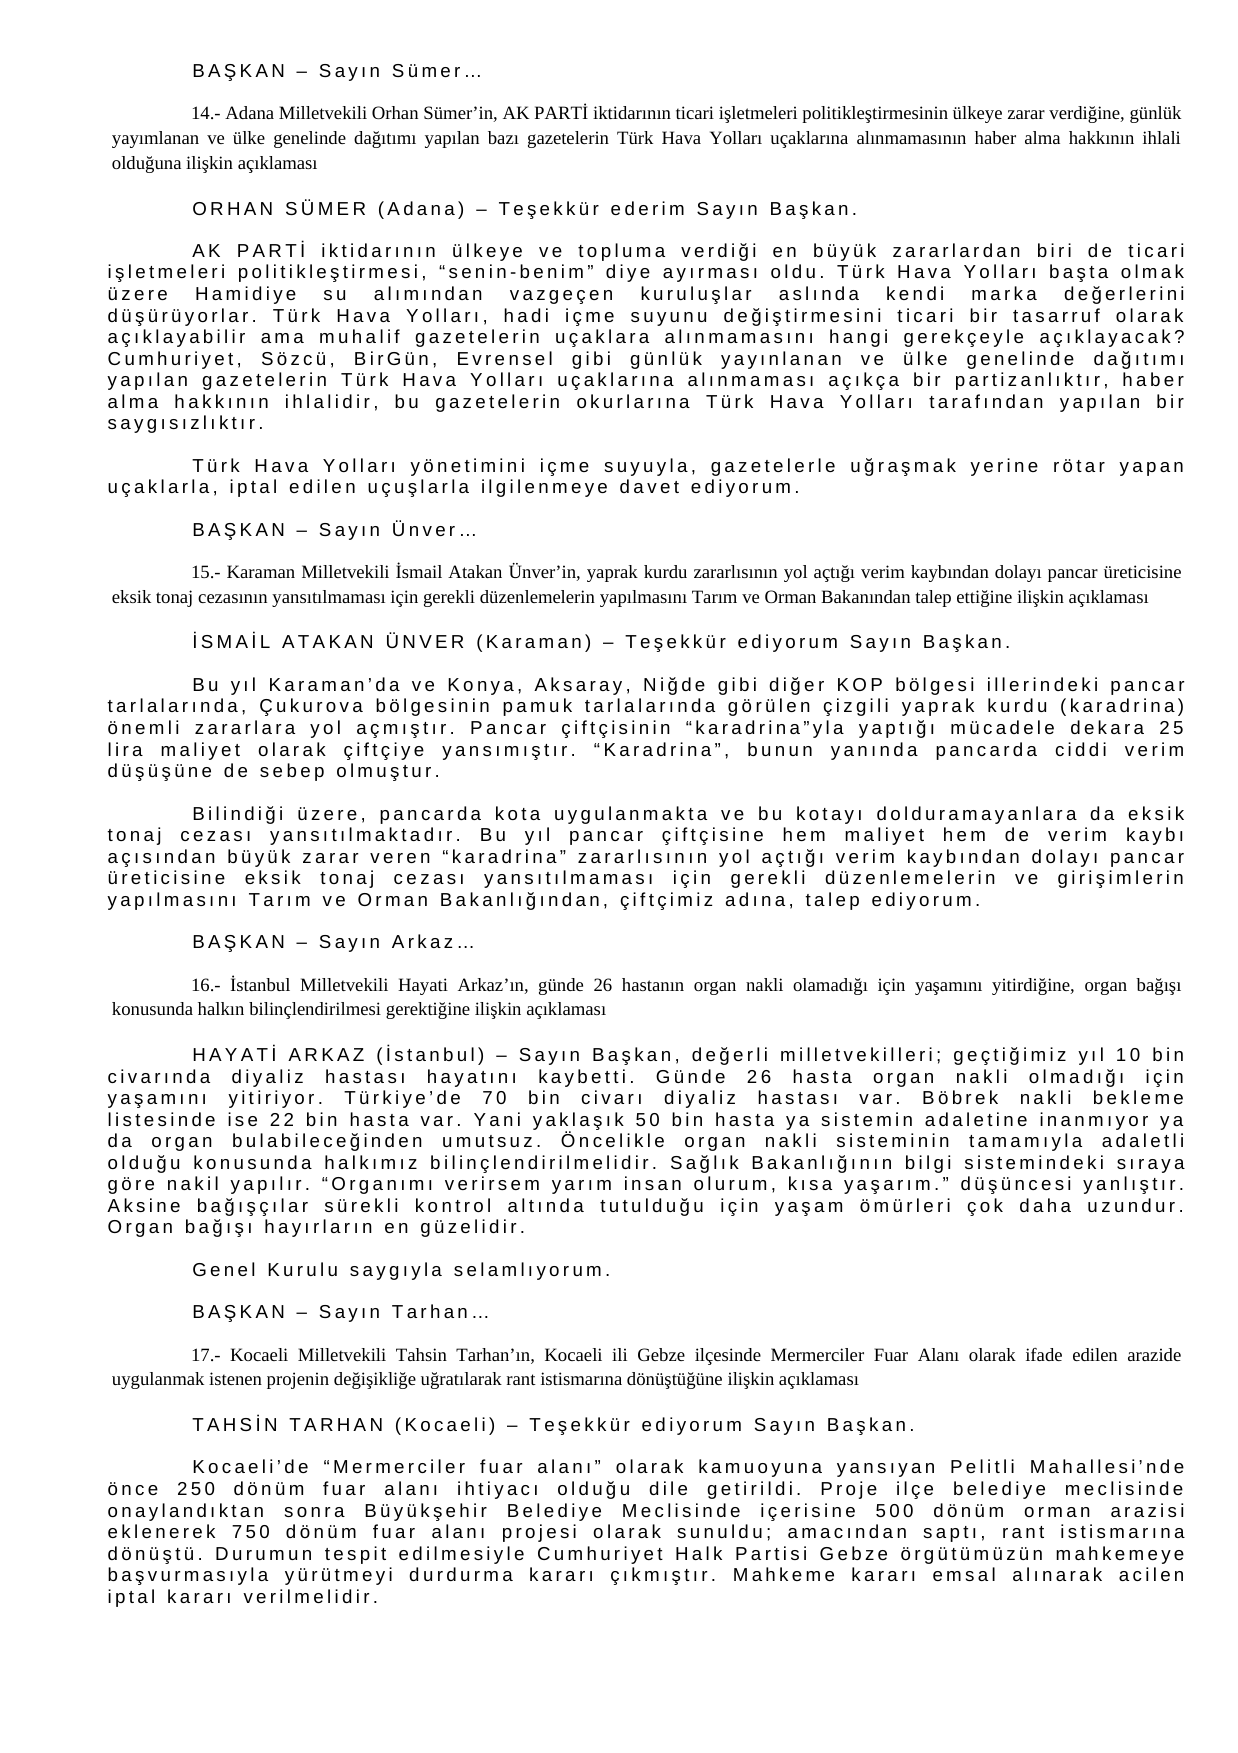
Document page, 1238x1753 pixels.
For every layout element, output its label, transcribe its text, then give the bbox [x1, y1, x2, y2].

text 15.- Karaman Milletvekili İsmail Atakan Ünver’in, yaprak kurdu zararlısının yol açtığı verim kaybından dolayı pancar üreticisine eksik tonaj cezasının yansıtılmaması için gerekli düzenlemelerin yapılmasını Tarım ve Orman Bakanından talep ettiğine ilişkin açıklaması [112, 561, 1184, 607]
text TAHSİN TARHAN (Kocaeli) – Teşekkür ediyorum Sayın Başkan. [107, 1414, 1186, 1436]
text AK PARTİ iktidarının ülkeye ve topluma verdiği en büyük zararlardan biri de ticari işletmeleri politikleştirmesi, “senin-benim” diye ayırması oldu. Türk Hava Yolları başta olmak üzere Hamidiye su alımından vazgeçen kuruluşlar aslında kendi marka değerlerini düşürüyorlar. Türk Hava Yolları, hadi içme suyunu değiştirmesini ticari bir tasarruf olarak açıklayabilir ama muhalif gazetelerin uçaklara alınmamasını hangi gerekçeyle açıklayacak? Cumhuriyet, Sözcü, BirGün, Evrensel gibi günlük yayınlanan ve ülke genelinde dağıtımı yapılan gazetelerin Türk Hava Yolları uçaklarına alınmaması açıkça bir partizanlıktır, haber alma hakkının ihlalidir, bu gazetelerin okurlarına Türk Hava Yolları tarafından yapılan bir saygısızlıktır. [107, 240, 1186, 434]
text Kocaeli’de “Mermerciler fuar alanı” olarak kamuoyuna yansıyan Pelitli Mahallesi’nde önce 250 dönüm fuar alanı ihtiyacı olduğu dile getirildi. Proje ilçe belediye meclisinde onaylandıktan sonra Büyükşehir Belediye Meclisinde içerisine 500 dönüm orman arazisi eklenerek 750 dönüm fuar alanı projesi olarak sunuldu; amacından saptı, rant istismarına dönüştü. Durumun tespit edilmesiyle Cumhuriyet Halk Partisi Gebze örgütümüzün mahkemeye başvurmasıyla yürütmeyi durdurma kararı çıkmıştır. Mahkeme kararı emsal alınarak acilen iptal kararı verilmelidir. [107, 1456, 1186, 1607]
text 17.- Kocaeli Milletvekili Tahsin Tarhan’ın, Kocaeli ili Gebze ilçesinde Mermerciler Fuar Alanı olarak ifade edilen arazide uygulanmak istenen projenin değişikliğe uğratılarak rant istismarına dönüştüğüne ilişkin açıklaması [112, 1343, 1184, 1390]
text BAŞKAN – Sayın Ünver… [107, 518, 1186, 540]
text ORHAN SÜMER (Adana) – Teşekkür ederim Sayın Başkan. [107, 197, 1186, 219]
text HAYATİ ARKAZ (İstanbul) – Sayın Başkan, değerli milletvekilleri; geçtiğimiz yıl 10 bin civarında diyaliz hastası hayatını kaybetti. Günde 26 hasta organ nakli olmadığı için yaşamını yitiriyor. Türkiye’de 70 bin civarı diyaliz hastası var. Böbrek nakli bekleme listesinde ise 22 bin hasta var. Yani yaklaşık 50 bin hasta ya sistemin adaletine inanmıyor ya da organ bulabileceğinden umutsuz. Öncelikle organ nakli sisteminin tamamıyla adaletli olduğu konusunda halkımız bilinçlendirilmelidir. Sağlık Bakanlığının bilgi sistemindeki sıraya göre nakil yapılır. “Organımı verirsem yarım insan olurum, kısa yaşarım.” düşüncesi yanlıştır. Aksine bağışçılar sürekli kontrol altında tutulduğu için yaşam ömürleri çok daha uzundur. Organ bağışı hayırların en güzelidir. [107, 1044, 1186, 1238]
text Bilindiği üzere, pancarda kota uygulanmakta ve bu kotayı dolduramayanlara da eksik tonaj cezası yansıtılmaktadır. Bu yıl pancar çiftçisine hem maliyet hem de verim kaybı açısından büyük zarar veren “karadrina” zararlısının yol açtığı verim kaybından dolayı pancar üreticisine eksik tonaj cezası yansıtılmaması için gerekli düzenlemelerin ve girişimlerin yapılmasını Tarım ve Orman Bakanlığından, çiftçimiz adına, talep ediyorum. [107, 802, 1186, 910]
text Bu yıl Karaman’da ve Konya, Aksaray, Niğde gibi diğer KOP bölgesi illerindeki pancar tarlalarında, Çukurova bölgesinin pamuk tarlalarında görülen çizgili yaprak kurdu (karadrina) önemli zararlara yol açmıştır. Pancar çiftçisinin “karadrina”yla yaptığı mücadele dekara 25 lira maliyet olarak çiftçiye yansımıştır. “Karadrina”, bunun yanında pancarda ciddi verim düşüşüne de sebep olmuştur. [107, 674, 1186, 782]
text BAŞKAN – Sayın Tarhan… [107, 1301, 1186, 1323]
text 16.- İstanbul Milletvekili Hayati Arkaz’ın, günde 26 hastanın organ nakli olamadığı için yaşamını yitirdiğine, organ bağışı konusunda halkın bilinçlendirilmesi gerektiğine ilişkin açıklaması [112, 973, 1184, 1020]
text İSMAİL ATAKAN ÜNVER (Karaman) – Teşekkür ediyorum Sayın Başkan. [107, 631, 1186, 653]
text 14.- Adana Milletvekili Orhan Sümer’in, AK PARTİ iktidarının ticari işletmeleri politikleştirmesinin ülkeye zarar verdiğine, günlük yayımlanan ve ülke genelinde dağıtımı yapılan bazı gazetelerin Türk Hava Yolları uçaklarına alınmamasının haber alma hakkının ihlali olduğuna ilişkin açıklaması [112, 102, 1184, 173]
text BAŞKAN – Sayın Arkaz… [107, 931, 1186, 953]
text Türk Hava Yolları yönetimini içme suyuyla, gazetelerle uğraşmak yerine rötar yapan uçaklarla, iptal edilen uçuşlarla ilgilenmeye davet ediyorum. [107, 454, 1186, 498]
text BAŞKAN – Sayın Sümer… [107, 60, 1186, 81]
text Genel Kurulu saygıyla selamlıyorum. [107, 1259, 1186, 1280]
